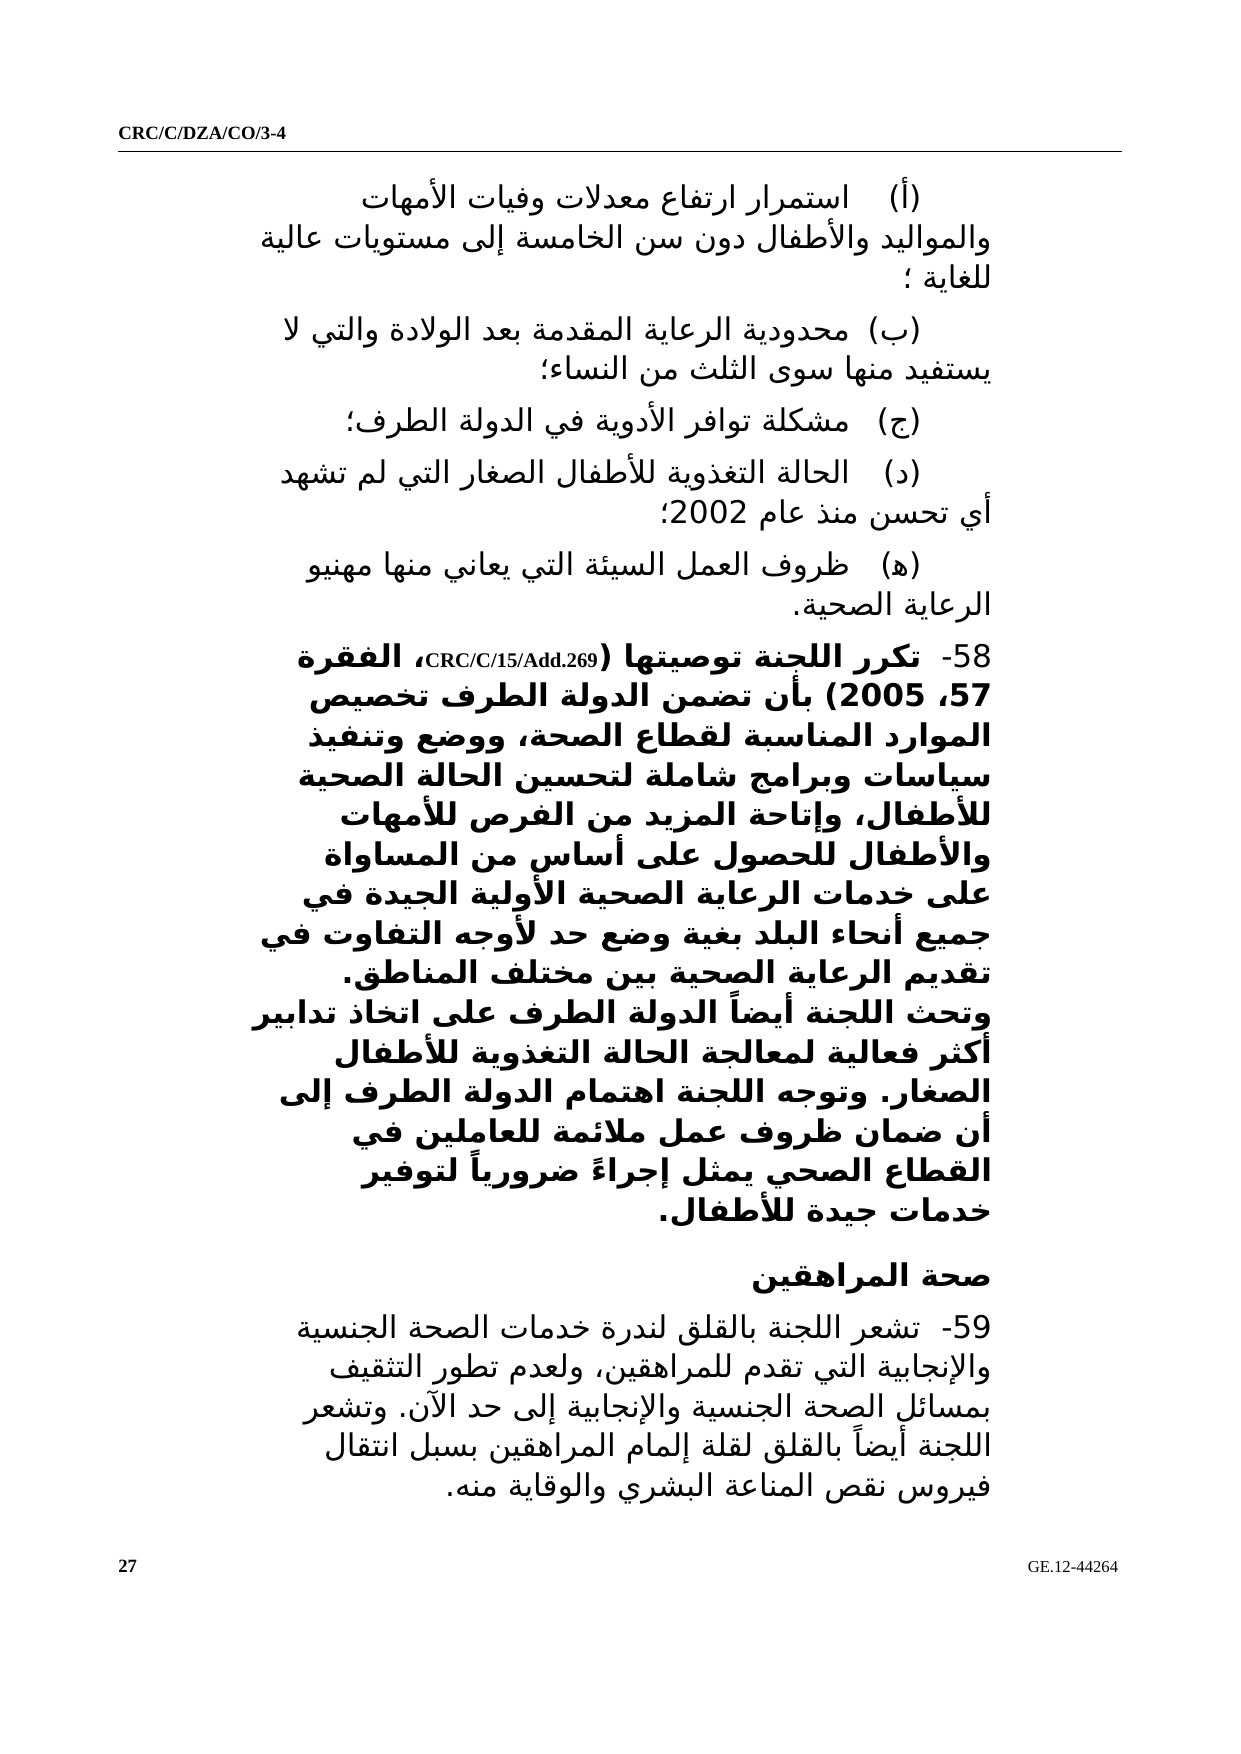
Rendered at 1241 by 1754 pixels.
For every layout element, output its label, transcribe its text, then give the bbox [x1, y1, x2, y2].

text (أ) استمرار ارتفاع معدلات وفيات الأمهات والمواليد والأطفال دون سن الخامسة إلى مستويات عالية للغاية ؛ [248, 177, 992, 296]
text 59- تشعر اللجنة بالقلق لندرة خدمات الصحة الجنسية والإنجابية التي تقدم للمراهقين، ولعدم تطور التثقيف بمسائل الصحة الجنسية والإنجابية إلى حد الآن. وتشعر اللجنة أيضاً بالقلق لقلة إلمام المراهقين بسبل انتقال فيروس نقص المناعة البشري والوقاية منه. [248, 1306, 992, 1504]
text (ب) محدودية الرعاية المقدمة بعد الولادة والتي لا يستفيد منها سوى الثلث من النساء؛ [248, 308, 992, 388]
text (د) الحالة التغذوية للأطفال الصغار التي لم تشهد أي تحسن منذ عام 2002؛ [248, 452, 992, 531]
text (ج) مشكلة توافر الأدوية في الدولة الطرف؛ [248, 400, 992, 440]
text 58- تكرر اللجنة توصيتها (CRC/C/15/Add.269، الفقرة 57، 2005) بأن تضمن الدولة الطرف تخصيص الموارد المناسبة لقطاع الصحة، ووضع وتنفيذ سياسات وبرامج شاملة لتحسين الحالة الصحية للأطفال، وإتاحة المزيد من الفرص للأمهات والأطفال للحصول على أساس من المساواة على خدمات الرعاية الصحية الأولية الجيدة في جميع أنحاء البلد بغية وضع حد لأوجه التفاوت في تقديم الرعاية الصحية بين مختلف المناطق. وتحث اللجنة أيضاً الدولة الطرف على اتخاذ تدابير أكثر فعالية لمعالجة الحالة التغذوية للأطفال الصغار. وتوجه اللجنة اهتمام الدولة الطرف إلى أن ضمان ظروف عمل ملائمة للعاملين في القطاع الصحي يمثل إجراءً ضرورياً لتوفير خدمات جيدة للأطفال. [248, 636, 992, 1229]
text صحة المراهقين [248, 1254, 1122, 1294]
text (ﻫ) ظروف العمل السيئة التي يعاني منها مهنيو الرعاية الصحية. [248, 544, 992, 623]
